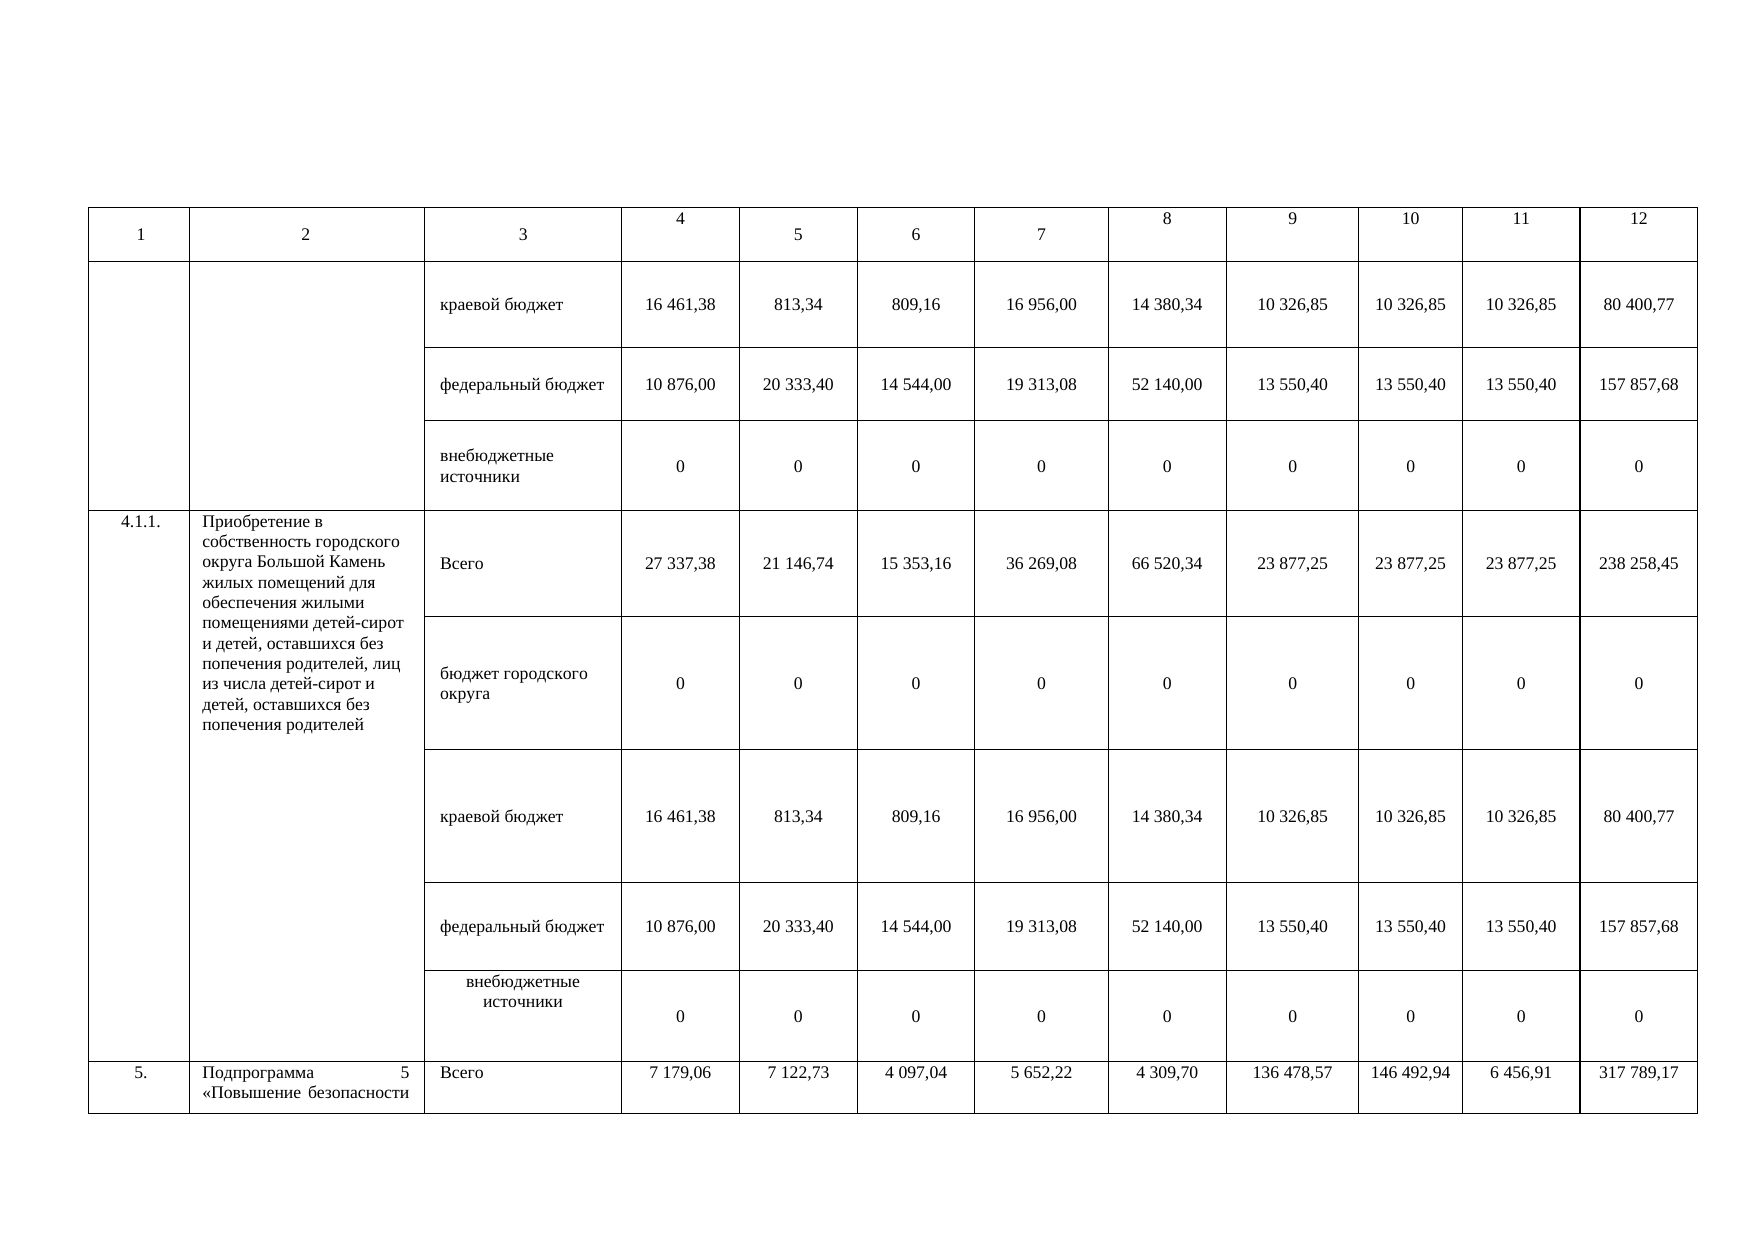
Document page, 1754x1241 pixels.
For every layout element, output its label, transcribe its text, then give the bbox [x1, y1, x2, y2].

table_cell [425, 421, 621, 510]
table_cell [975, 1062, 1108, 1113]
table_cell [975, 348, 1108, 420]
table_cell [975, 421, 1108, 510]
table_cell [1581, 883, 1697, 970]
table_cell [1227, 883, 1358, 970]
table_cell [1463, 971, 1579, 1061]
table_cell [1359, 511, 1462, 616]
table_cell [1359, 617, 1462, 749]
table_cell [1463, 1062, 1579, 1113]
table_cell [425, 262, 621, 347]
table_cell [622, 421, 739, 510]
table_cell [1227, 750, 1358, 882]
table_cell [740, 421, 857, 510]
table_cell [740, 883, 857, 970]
table_header 2 [190, 208, 424, 261]
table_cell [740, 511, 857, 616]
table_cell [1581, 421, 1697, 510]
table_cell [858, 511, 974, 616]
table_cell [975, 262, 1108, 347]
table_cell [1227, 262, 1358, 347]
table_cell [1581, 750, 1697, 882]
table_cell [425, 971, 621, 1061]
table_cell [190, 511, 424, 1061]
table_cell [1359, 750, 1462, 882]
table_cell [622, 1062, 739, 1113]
table_header 9 [1227, 208, 1358, 261]
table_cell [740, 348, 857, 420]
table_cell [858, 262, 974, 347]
table_header 11 [1463, 208, 1579, 261]
table_header 5 [740, 208, 857, 261]
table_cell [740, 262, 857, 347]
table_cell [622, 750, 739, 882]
table_header 4 [622, 208, 739, 261]
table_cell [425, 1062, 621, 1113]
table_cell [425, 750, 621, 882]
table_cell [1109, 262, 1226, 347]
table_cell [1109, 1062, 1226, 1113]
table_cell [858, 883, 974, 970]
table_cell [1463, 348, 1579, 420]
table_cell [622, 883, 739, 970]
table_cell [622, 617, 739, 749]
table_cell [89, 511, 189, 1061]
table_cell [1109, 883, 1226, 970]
table_header 10 [1359, 208, 1462, 261]
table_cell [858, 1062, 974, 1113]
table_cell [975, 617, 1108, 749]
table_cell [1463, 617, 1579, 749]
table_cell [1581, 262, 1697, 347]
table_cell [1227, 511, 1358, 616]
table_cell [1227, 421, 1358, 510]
table_header 3 [425, 208, 621, 261]
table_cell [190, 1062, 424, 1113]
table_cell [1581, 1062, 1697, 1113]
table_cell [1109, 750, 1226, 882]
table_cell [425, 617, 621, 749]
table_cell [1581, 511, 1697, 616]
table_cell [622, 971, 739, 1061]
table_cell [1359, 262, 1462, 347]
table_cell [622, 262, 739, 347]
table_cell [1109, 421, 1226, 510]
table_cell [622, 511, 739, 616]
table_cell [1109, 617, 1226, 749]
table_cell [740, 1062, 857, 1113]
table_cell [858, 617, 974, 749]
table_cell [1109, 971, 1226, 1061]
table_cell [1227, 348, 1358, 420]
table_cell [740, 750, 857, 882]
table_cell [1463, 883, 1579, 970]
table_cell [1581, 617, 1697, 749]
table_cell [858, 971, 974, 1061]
table_header 1 [89, 208, 189, 261]
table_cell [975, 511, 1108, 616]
table_header 8 [1109, 208, 1226, 261]
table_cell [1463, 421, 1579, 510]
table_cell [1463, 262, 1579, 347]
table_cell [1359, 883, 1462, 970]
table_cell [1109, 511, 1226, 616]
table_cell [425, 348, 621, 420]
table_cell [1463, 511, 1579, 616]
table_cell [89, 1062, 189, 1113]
table_header 7 [975, 208, 1108, 261]
table_header 6 [858, 208, 974, 261]
table_header 12 [1581, 208, 1697, 261]
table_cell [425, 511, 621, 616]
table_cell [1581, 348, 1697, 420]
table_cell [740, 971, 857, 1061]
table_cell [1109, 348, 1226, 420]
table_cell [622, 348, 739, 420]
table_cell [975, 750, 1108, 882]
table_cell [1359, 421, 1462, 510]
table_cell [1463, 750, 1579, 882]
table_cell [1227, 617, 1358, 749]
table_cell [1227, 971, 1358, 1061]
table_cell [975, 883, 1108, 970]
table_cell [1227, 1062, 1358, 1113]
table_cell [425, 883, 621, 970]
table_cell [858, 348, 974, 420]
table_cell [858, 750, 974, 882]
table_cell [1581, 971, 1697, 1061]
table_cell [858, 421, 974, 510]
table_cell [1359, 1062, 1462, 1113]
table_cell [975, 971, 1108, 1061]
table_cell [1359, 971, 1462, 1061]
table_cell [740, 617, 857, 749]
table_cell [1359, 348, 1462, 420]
